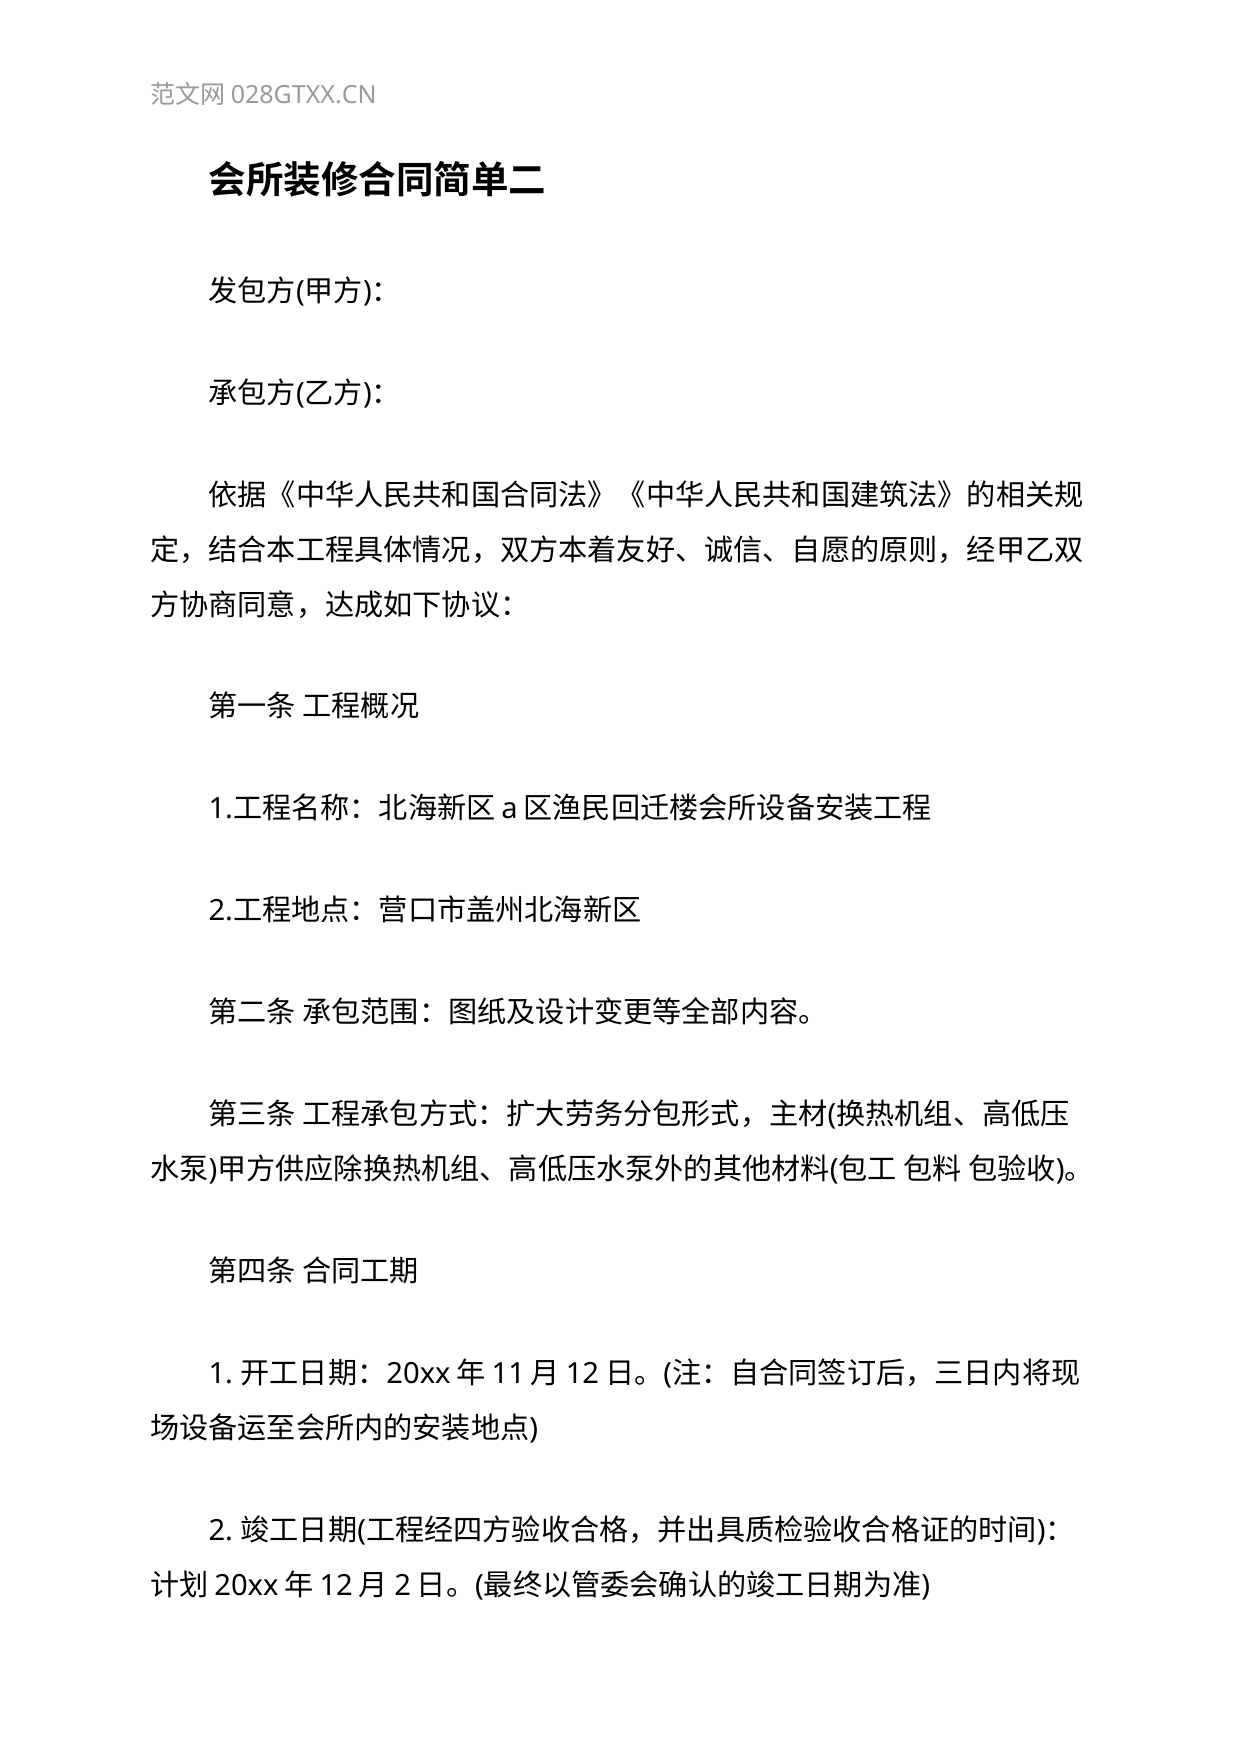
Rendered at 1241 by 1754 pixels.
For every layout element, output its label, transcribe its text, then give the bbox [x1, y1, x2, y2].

text 会所装修合同简单二 [150, 150, 1090, 204]
text 第一条 工程概况 [150, 683, 1090, 725]
text 1.工程名称：北海新区a区渔民回迁楼会所设备安装工程 [150, 785, 1090, 827]
text 第四条 合同工期 [150, 1247, 1090, 1290]
text 1. 开工日期：20xx年11月12日。(注：自合同签订后，三日内将现场设备运至会所内的安装地点) [150, 1349, 1090, 1447]
text 第二条 承包范围：图纸及设计变更等全部内容。 [150, 989, 1090, 1031]
text 发包方(甲方)： [150, 267, 1090, 310]
text 2. 竣工日期(工程经四方验收合格，并出具质检验收合格证的时间)：计划20xx年12月 2日。(最终以管委会确认的竣工日期为准) [150, 1506, 1090, 1603]
text 2.工程地点：营口市盖州北海新区 [150, 887, 1090, 929]
text 依据《中华人民共和国合同法》《中华人民共和国建筑法》的相关规定，结合本工程具体情况，双方本着友好、诚信、自愿的原则，经甲乙双方协商同意，达成如下协议： [150, 471, 1090, 623]
text 承包方(乙方)： [150, 369, 1090, 412]
text 第三条 工程承包方式：扩大劳务分包形式，主材(换热机组、高低压水泵)甲方供应除换热机组、高低压水泵外的其他材料(包工 包料 包验收)。 [150, 1090, 1090, 1188]
